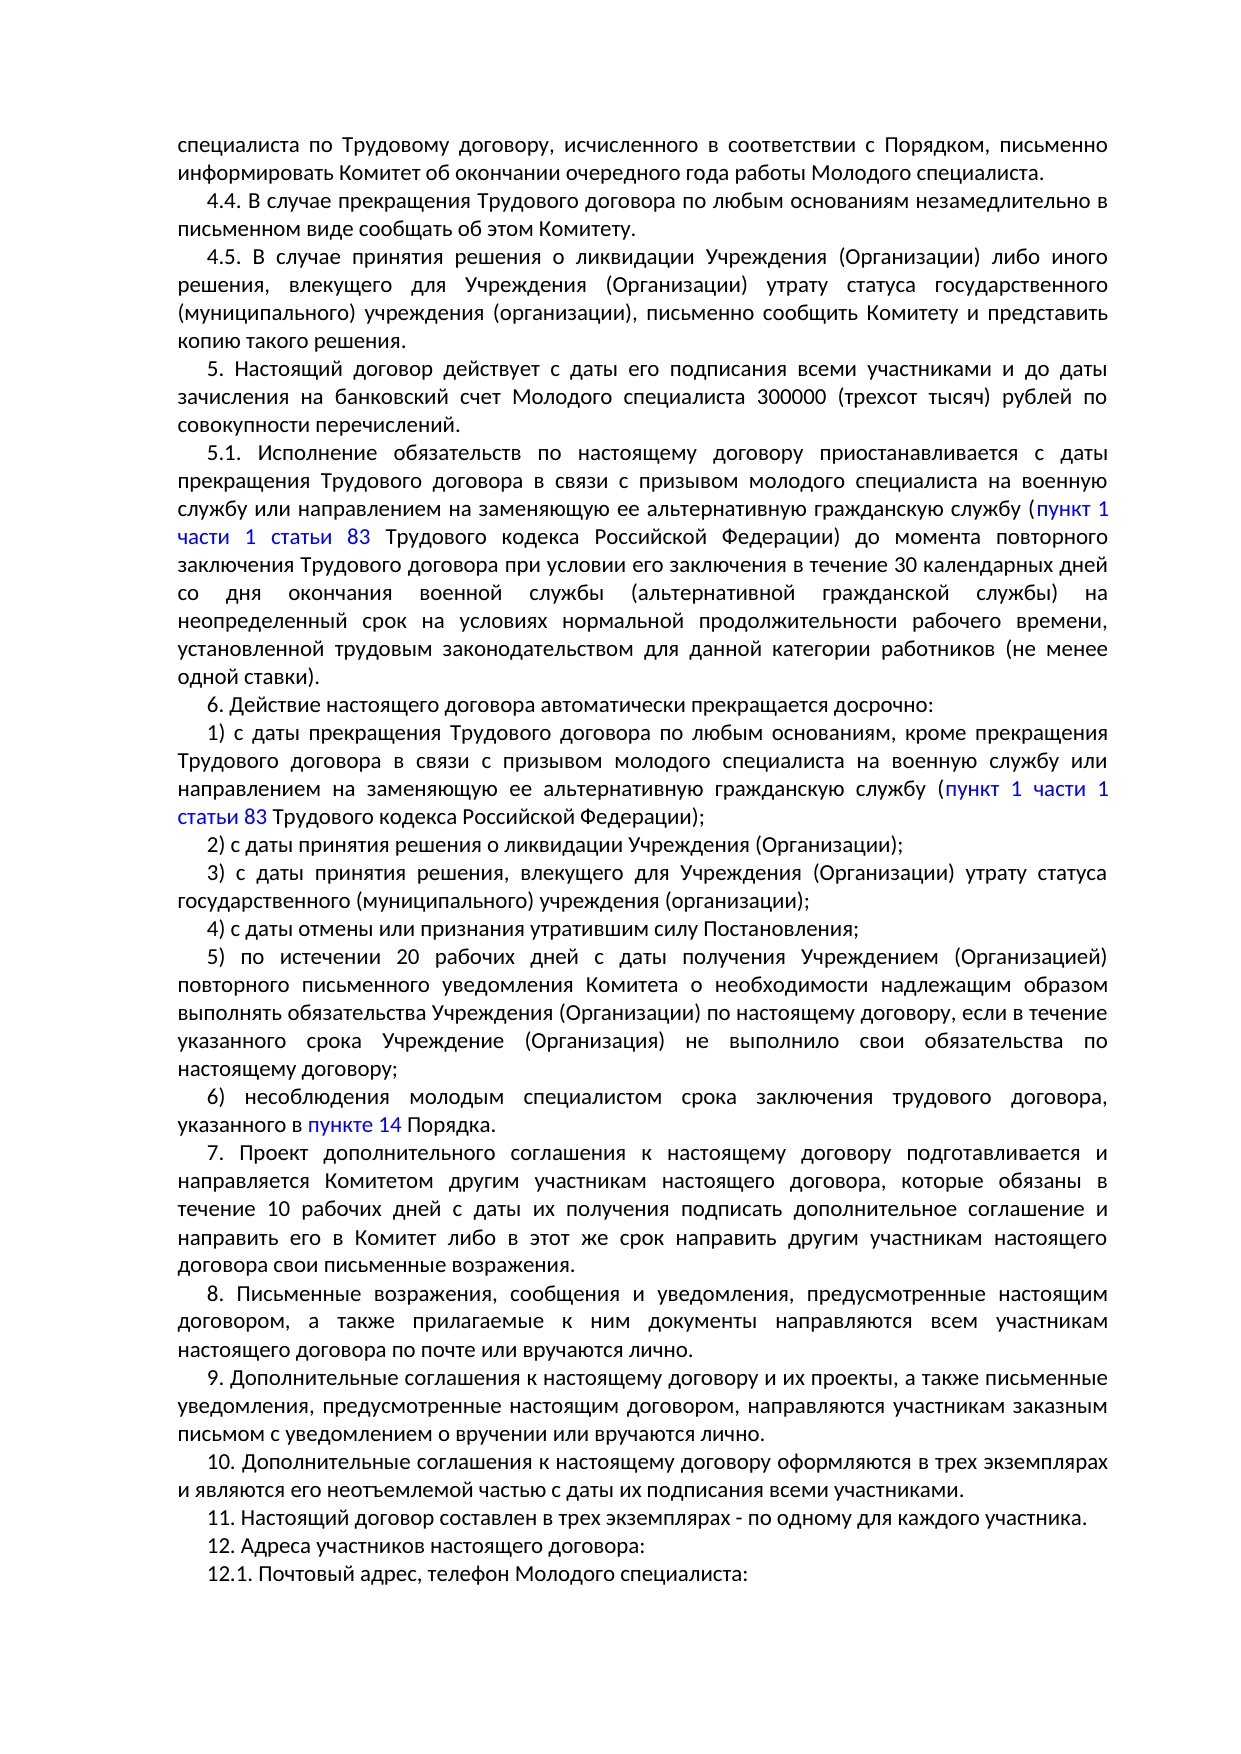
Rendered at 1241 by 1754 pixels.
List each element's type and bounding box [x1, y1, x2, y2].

table_cell [171, 118, 1116, 1597]
